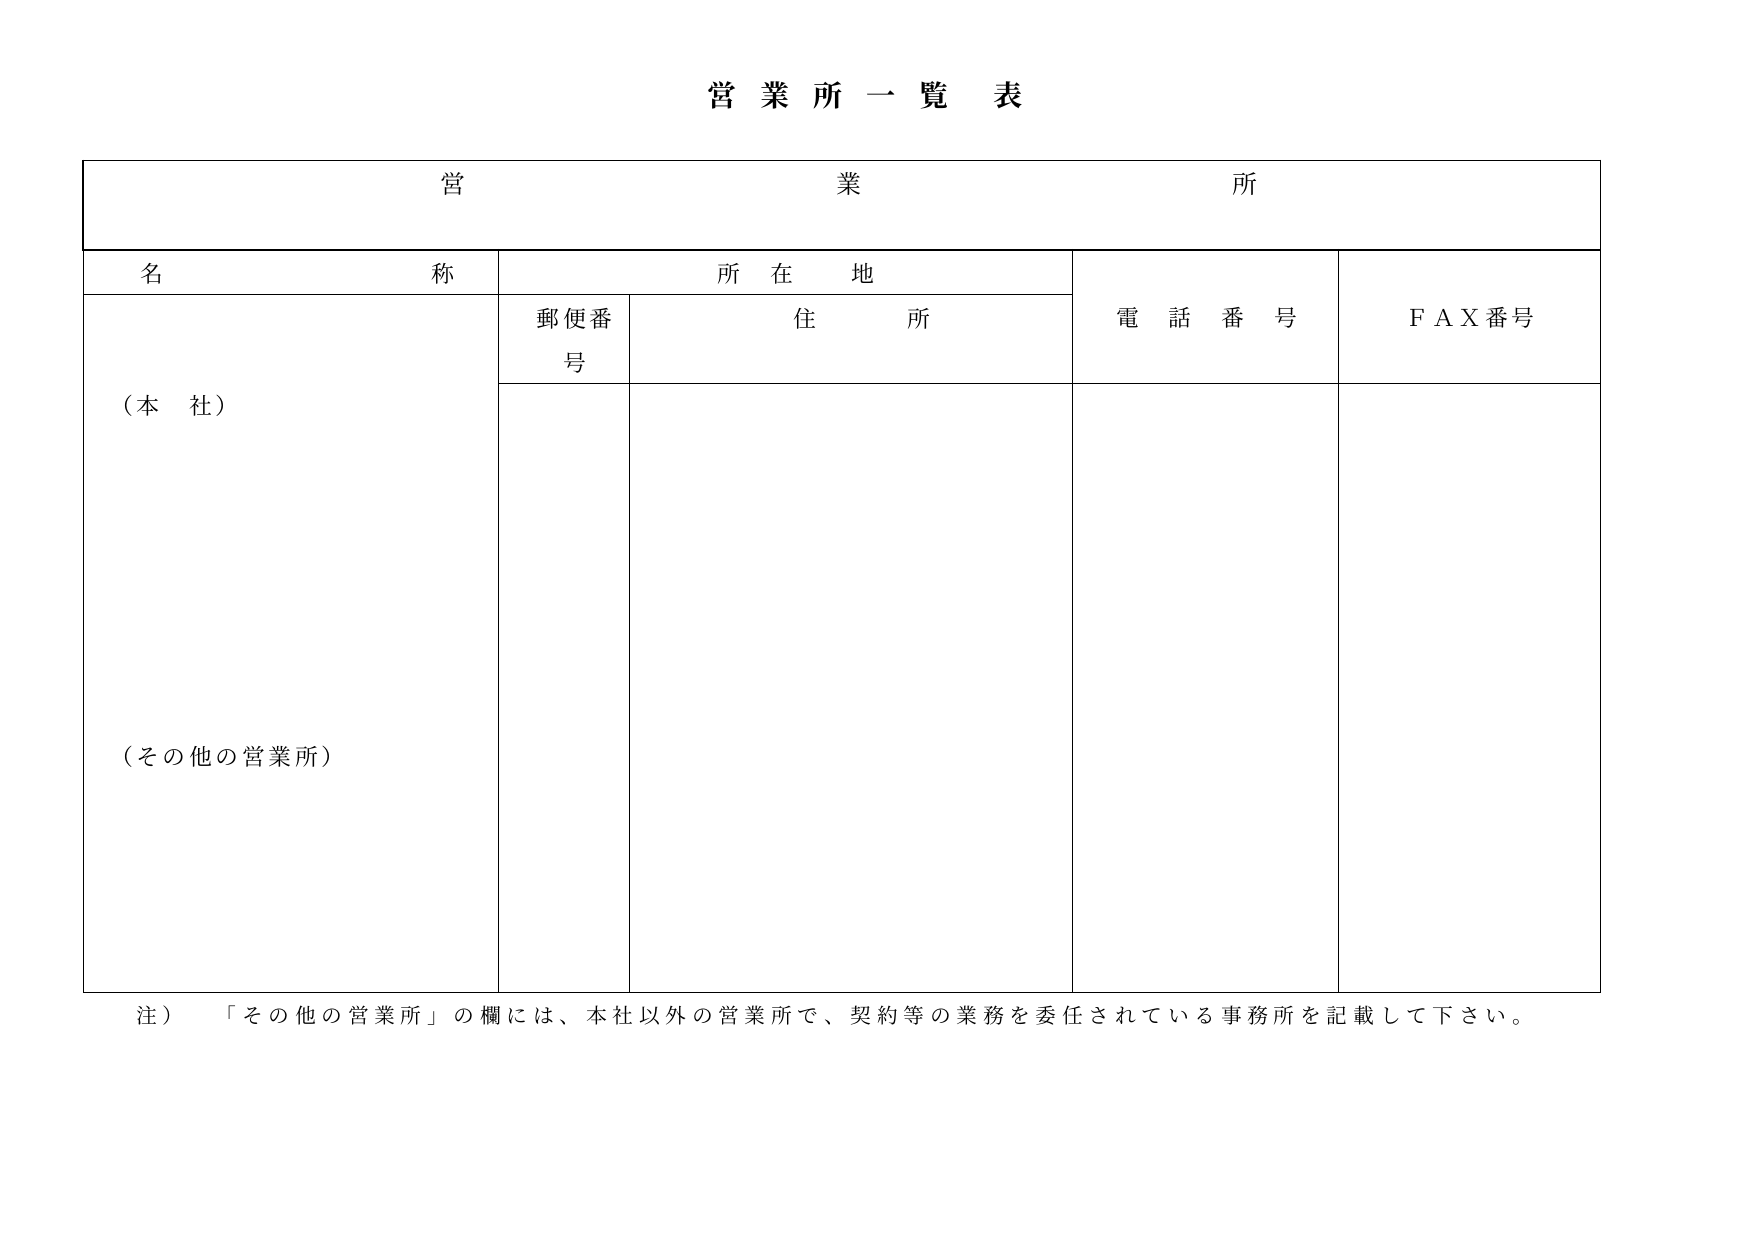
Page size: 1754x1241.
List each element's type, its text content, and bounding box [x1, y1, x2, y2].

table_cell 郵便番号 [499, 295, 629, 383]
table_cell 電 話 番 号 [1073, 251, 1338, 383]
text 営業所一覧表 [83, 72, 1671, 116]
table_cell （本 社） （その他の営業所） [84, 295, 498, 992]
table_cell 住所 [630, 295, 1072, 383]
table_cell [1339, 384, 1600, 992]
table_header 営 業 所 [84, 161, 1600, 249]
table_cell ＦＡＸ番号 [1339, 251, 1600, 383]
table_cell 所在地 [499, 251, 1072, 294]
table_cell [1073, 384, 1338, 992]
table_cell [630, 384, 1072, 992]
text 注） 「その他の営業所」の欄には、本社以外の営業所で、契約等の業務を委任されている事務所を記載して下さい。 [83, 993, 1671, 1037]
table_cell [499, 384, 629, 992]
table_cell 名 称 [84, 251, 498, 294]
